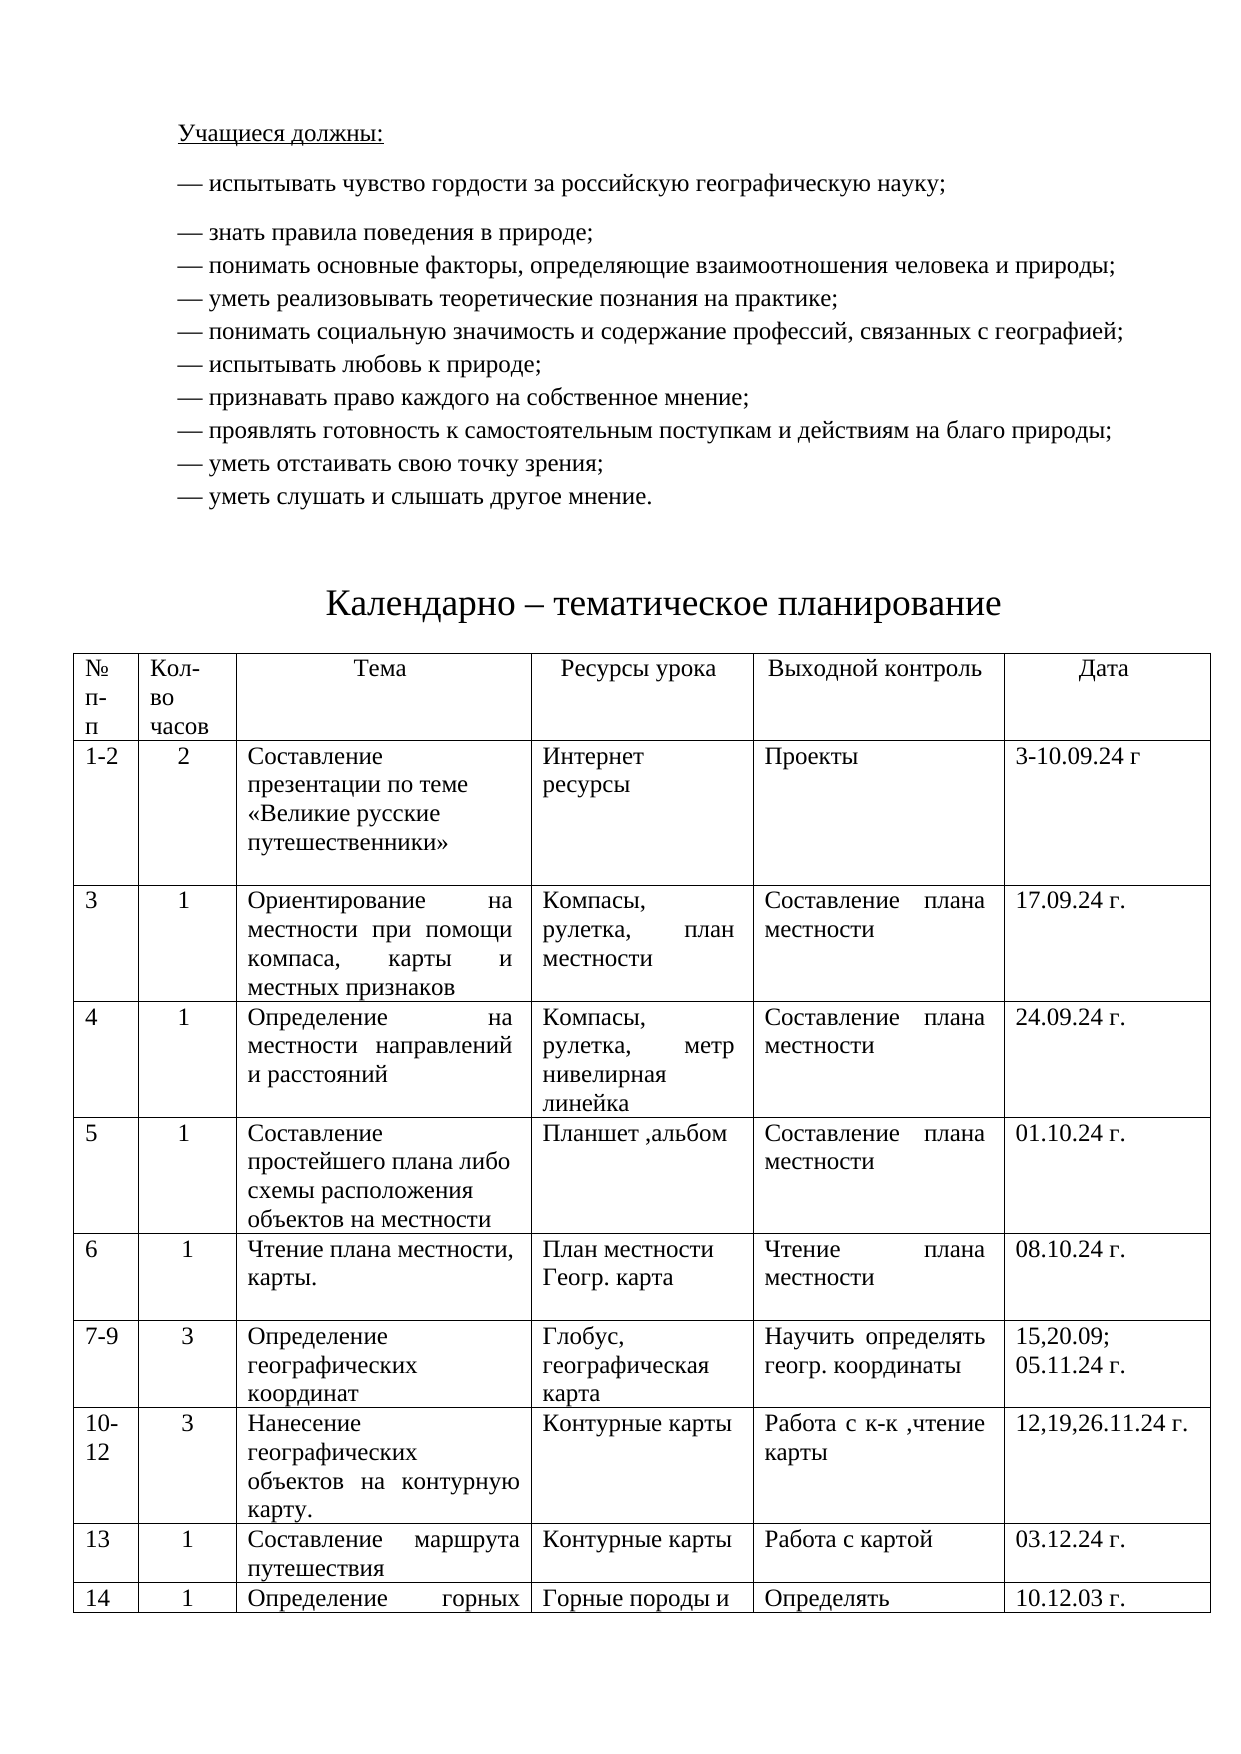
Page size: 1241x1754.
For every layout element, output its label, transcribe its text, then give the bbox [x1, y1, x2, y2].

table_cell Нанесение географических объектов на контурную карту. [237, 1408, 531, 1523]
text — знать правила поведения в природе; [177, 217, 1152, 246]
table_header Тема [237, 654, 531, 740]
table_cell Контурные карты [532, 1408, 753, 1523]
table_cell Составление плана местности [754, 1118, 1004, 1233]
table_cell Определение географических координат [237, 1321, 531, 1407]
table_cell 13 [74, 1524, 138, 1582]
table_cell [754, 1583, 1004, 1612]
text — испытывать любовь к природе; [177, 349, 1152, 378]
table_cell Работа с картой [754, 1524, 1004, 1582]
table_cell Интернет ресурсы [532, 741, 753, 884]
table_cell 1 [139, 1583, 236, 1612]
table_cell Планшет ,альбом [532, 1118, 753, 1233]
text — уметь слушать и слышать другое мнение. [177, 481, 1152, 510]
text Учащиеся должны: [177, 118, 1152, 147]
text Календарно – тематическое планирование [177, 581, 1151, 624]
text — уметь реализовывать теоретические познания на практике; [177, 283, 1152, 312]
table_cell 15,20.09; 05.11.24 г. [1005, 1321, 1210, 1407]
table_header Выходной контроль [754, 654, 1004, 740]
table_cell Компасы, рулетка, план местности [532, 886, 753, 1001]
text — понимать основные факторы, определяющие взаимоотношения человека и природы; [177, 250, 1152, 279]
table_cell 3 [139, 1321, 236, 1407]
table_cell 24.09.24 г. [1005, 1002, 1210, 1117]
table_cell 6 [74, 1234, 138, 1320]
table_cell 10-12 [74, 1408, 138, 1523]
table_cell Составление маршрута путешествия [237, 1524, 531, 1582]
text — испытывать чувство гордости за российскую географическую науку; [177, 168, 1152, 196]
table_cell 3 [139, 1408, 236, 1523]
table_cell 5 [74, 1118, 138, 1233]
table_cell 10.12.03 г. [1005, 1583, 1210, 1612]
table_cell 7-9 [74, 1321, 138, 1407]
table_header № п-п [74, 654, 138, 740]
table_cell Проекты [754, 741, 1004, 884]
table_cell 4 [74, 1002, 138, 1117]
table_cell 03.12.24 г. [1005, 1524, 1210, 1582]
table_cell Контурные карты [532, 1524, 753, 1582]
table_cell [532, 1583, 753, 1612]
table_cell 2 [139, 741, 236, 884]
table_cell Чтение плана местности [754, 1234, 1004, 1320]
table_cell Глобус, географическая карта [532, 1321, 753, 1407]
table_cell 01.10.24 г. [1005, 1118, 1210, 1233]
table_cell Чтение плана местности, карты. [237, 1234, 531, 1320]
text — проявлять готовность к самостоятельным поступкам и действиям на благо природы; [177, 415, 1152, 444]
table_cell Компасы, рулетка, метр нивелирная линейка [532, 1002, 753, 1117]
table_cell План местности Геогр. карта [532, 1234, 753, 1320]
table_cell Работа с к-к ,чтение карты [754, 1408, 1004, 1523]
table_cell 14 [74, 1583, 138, 1612]
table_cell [237, 1583, 531, 1612]
table_cell 08.10.24 г. [1005, 1234, 1210, 1320]
table_cell 1 [139, 1002, 236, 1117]
table_cell Определение на местности направлений и расстояний [237, 1002, 531, 1117]
table_cell Составление простейшего плана либо схемы расположения объектов на местности [237, 1118, 531, 1233]
table_cell 3 [74, 886, 138, 1001]
table_cell 1-2 [74, 741, 138, 884]
table_cell Научить определять геогр. координаты [754, 1321, 1004, 1407]
table_header Ресурсы урока [532, 654, 753, 740]
table_cell 1 [139, 1234, 236, 1320]
table_cell 1 [139, 886, 236, 1001]
table_cell Ориентирование на местности при помощи компаса, карты и местных признаков [237, 886, 531, 1001]
text — признавать право каждого на собственное мнение; [177, 382, 1152, 411]
text — уметь отстаивать свою точку зрения; [177, 448, 1152, 477]
table_header Кол-во часов [139, 654, 236, 740]
table_cell Составление плана местности [754, 1002, 1004, 1117]
table_cell Составление презентации по теме «Великие русские путешественники» [237, 741, 531, 884]
table_cell 1 [139, 1524, 236, 1582]
table_cell 17.09.24 г. [1005, 886, 1210, 1001]
table_cell 1 [139, 1118, 236, 1233]
table_cell 12,19,26.11.24 г. [1005, 1408, 1210, 1523]
table_header Дата [1005, 654, 1210, 740]
table_cell Составление плана местности [754, 886, 1004, 1001]
table_cell 3-10.09.24 г [1005, 741, 1210, 884]
text — понимать социальную значимость и содержание профессий, связанных с географией; [177, 316, 1152, 345]
